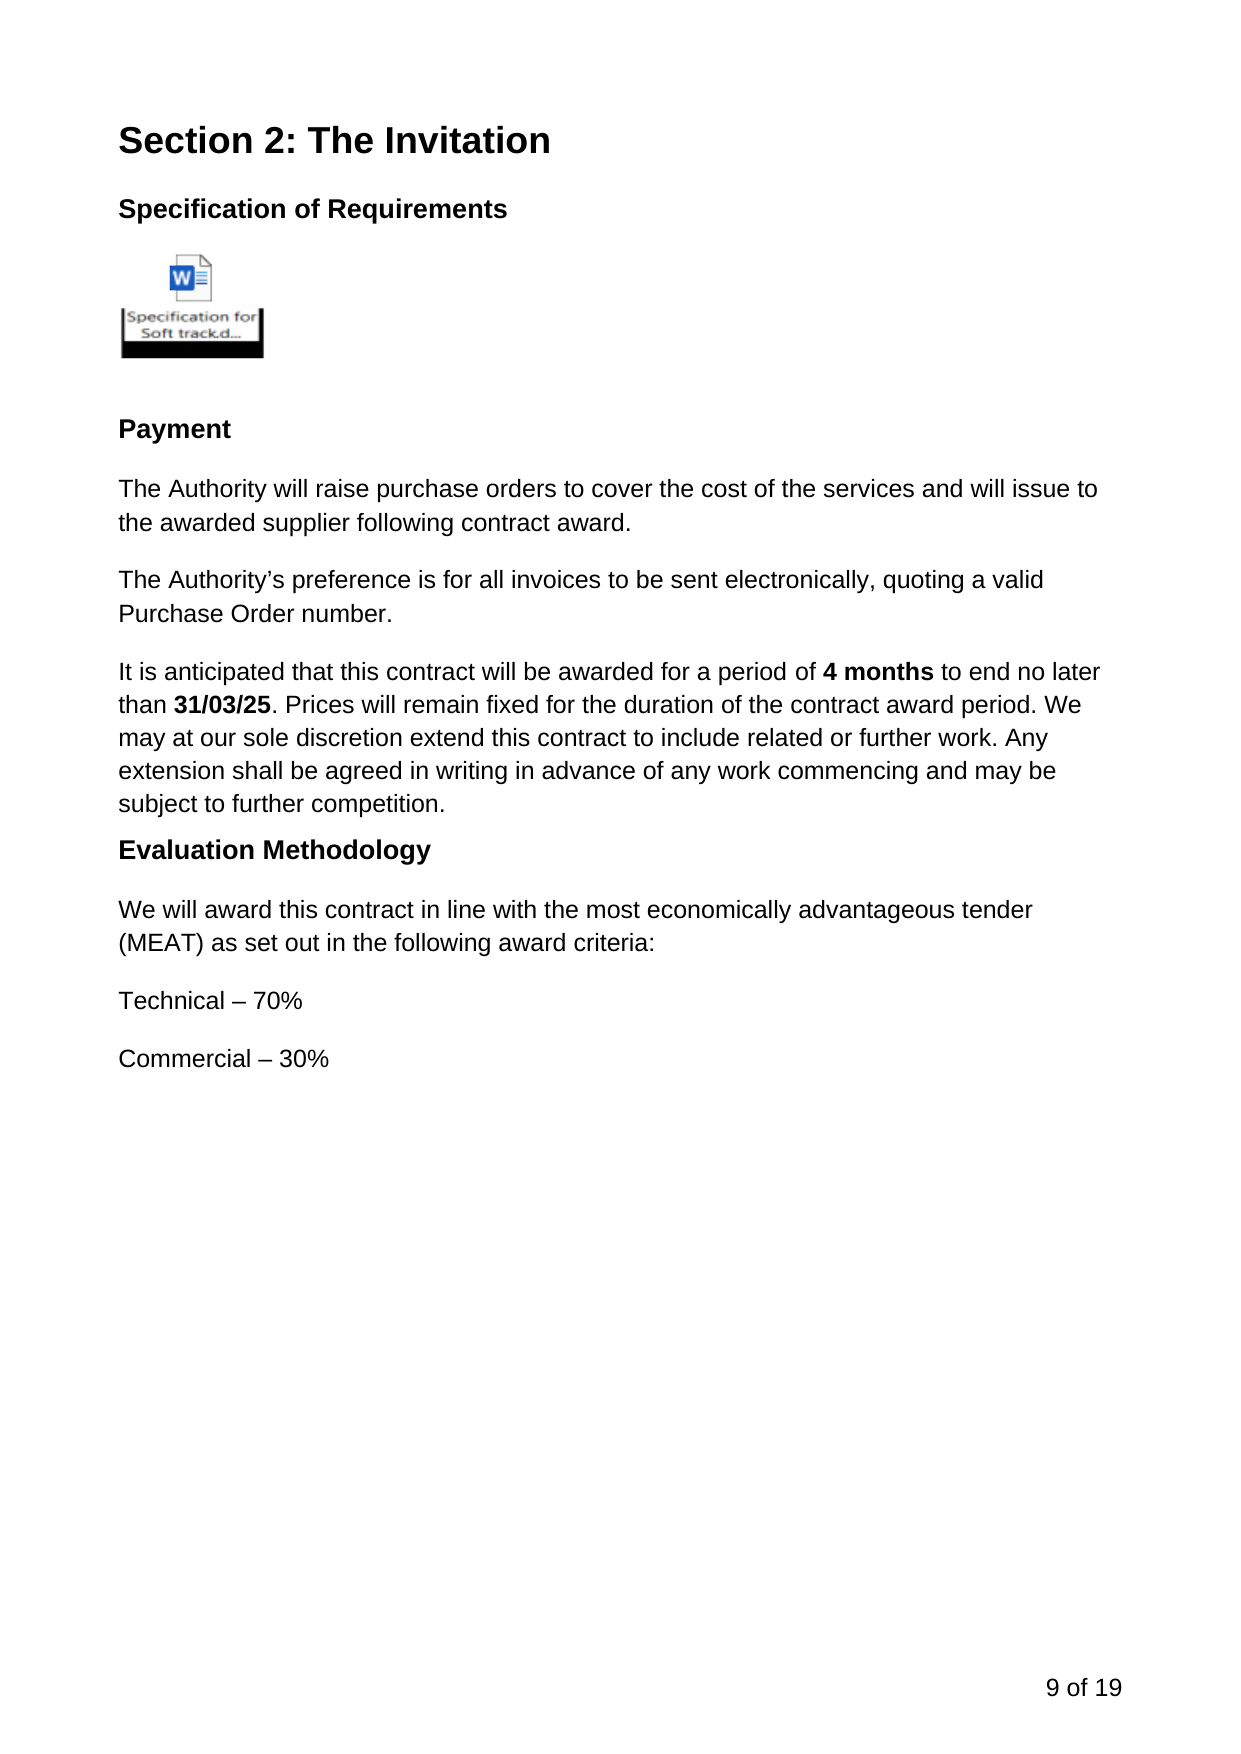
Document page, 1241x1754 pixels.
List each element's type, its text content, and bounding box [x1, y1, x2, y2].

text We will award this contract in line with the most economically advantageous tender (MEAT) as set out in the following award criteria: [118, 895, 1122, 957]
subtitle Evaluation Methodology [118, 834, 1122, 865]
text The Authority will raise purchase orders to cover the cost of the services and will issue to the awarded supplier following contract award. [118, 474, 1122, 536]
text Commercial – 30% [118, 1044, 1122, 1073]
text Technical – 70% [118, 986, 1122, 1015]
subtitle Payment [118, 413, 1122, 445]
title Section 2: The Invitation [118, 118, 1122, 161]
text It is anticipated that this contract will be awarded for a period of 4 months to end no later than 31/03/25. Prices will remain fixed for the duration of the contract award period. We may at our sole discretion extend this contract to include related or further work. Any extension shall be agreed in writing in advance of any work commencing and may be subject to further competition. [118, 657, 1122, 817]
subtitle Specification of Requirements [118, 193, 1122, 224]
text The Authority’s preference is for all invoices to be sent electronically, quoting a valid Purchase Order number. [118, 566, 1122, 627]
